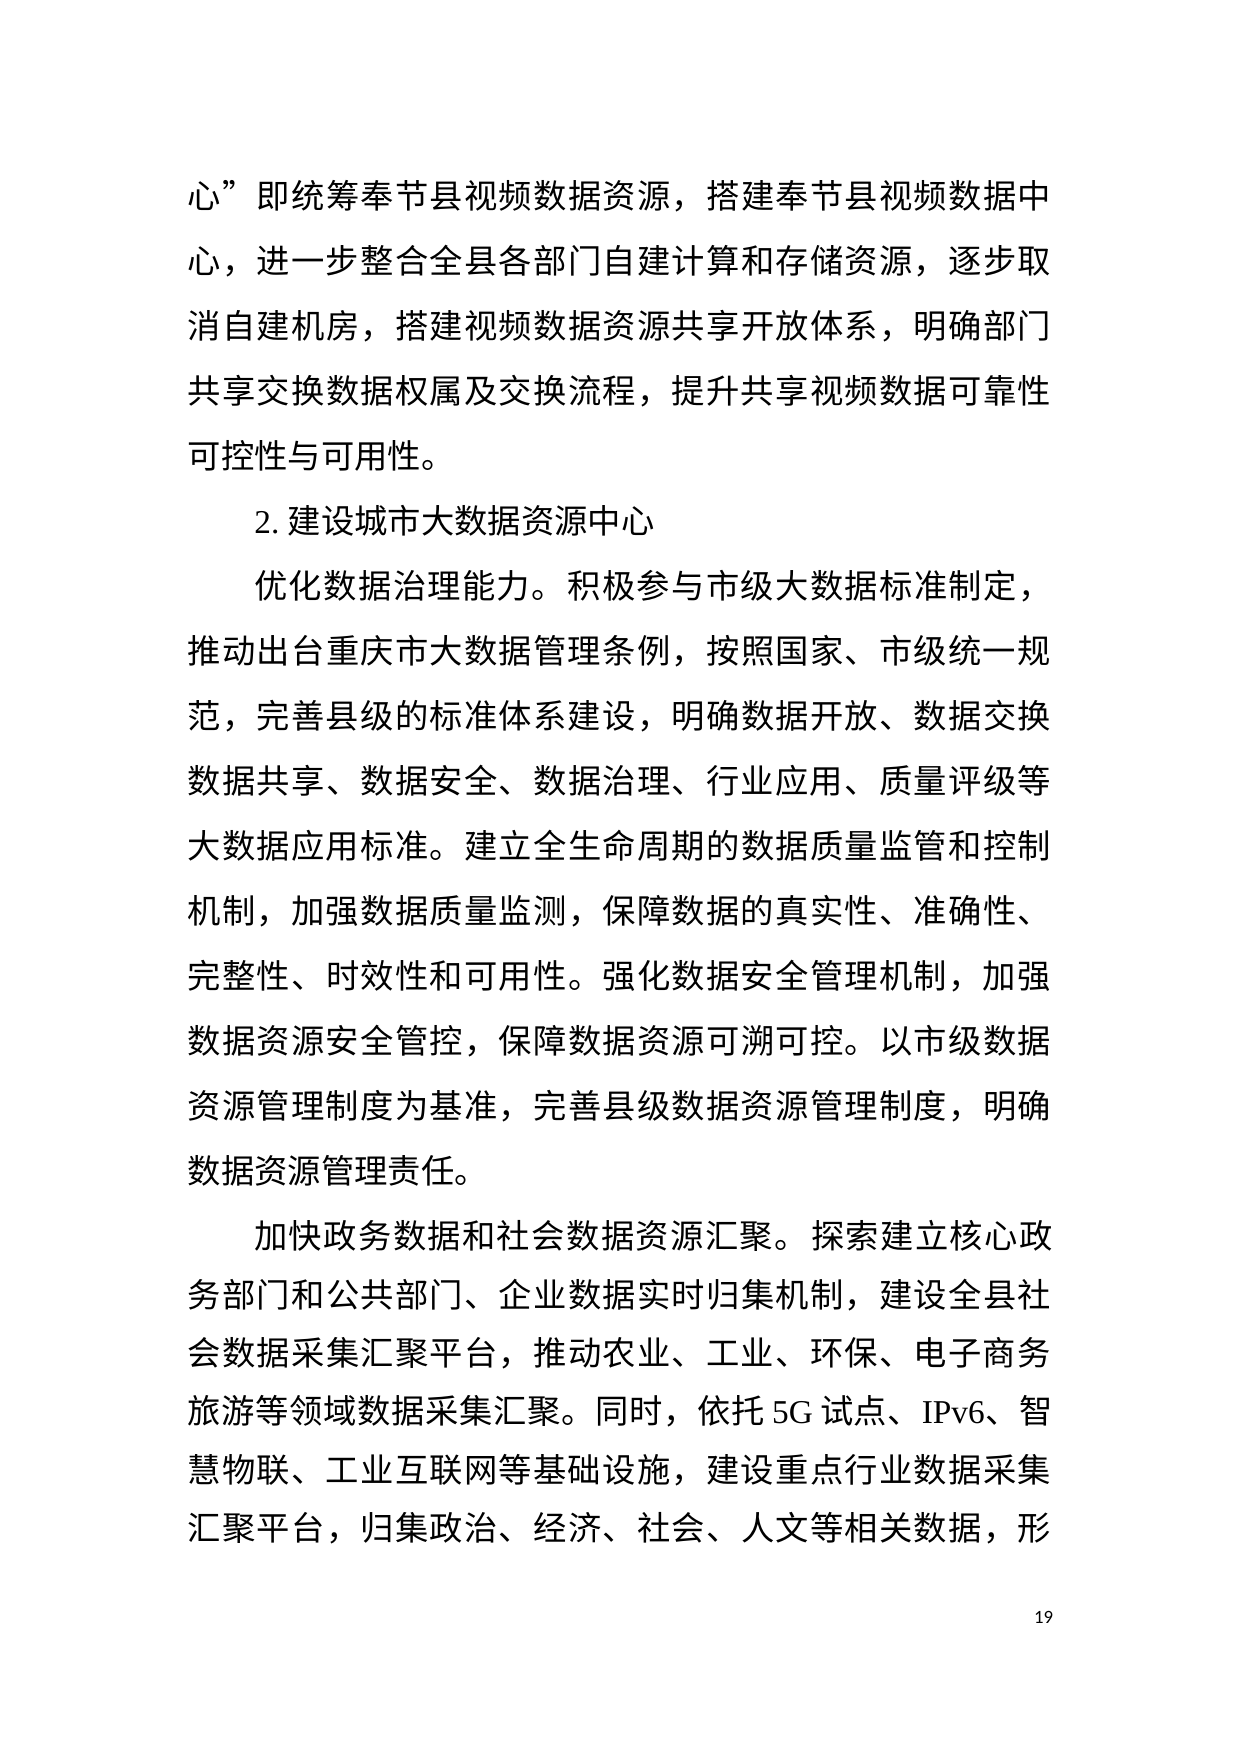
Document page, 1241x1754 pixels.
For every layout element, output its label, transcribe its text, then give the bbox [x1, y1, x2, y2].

text 优化数据治理能力。积极参与市级大数据标准制定，推动出台重庆市大数据管理条例，按照国家、市级统一规范，完善县级的标准体系建设，明确数据开放、数据交换、数据共享、数据安全、数据治理、行业应用、质量评级等大数据应用标准。建立全生命周期的数据质量监管和控制机制，加强数据质量监测，保障数据的真实性、准确性、完整性、时效性和可用性。强化数据安全管理机制，加强数据资源安全管控，保障数据资源可溯可控。以市级数据资源管理制度为基准，完善县级数据资源管理制度，明确数据资源管理责任。 [187, 552, 1053, 1202]
list 建设城市大数据资源中心 [187, 487, 1053, 552]
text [187, 1202, 1053, 1552]
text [187, 162, 1053, 487]
